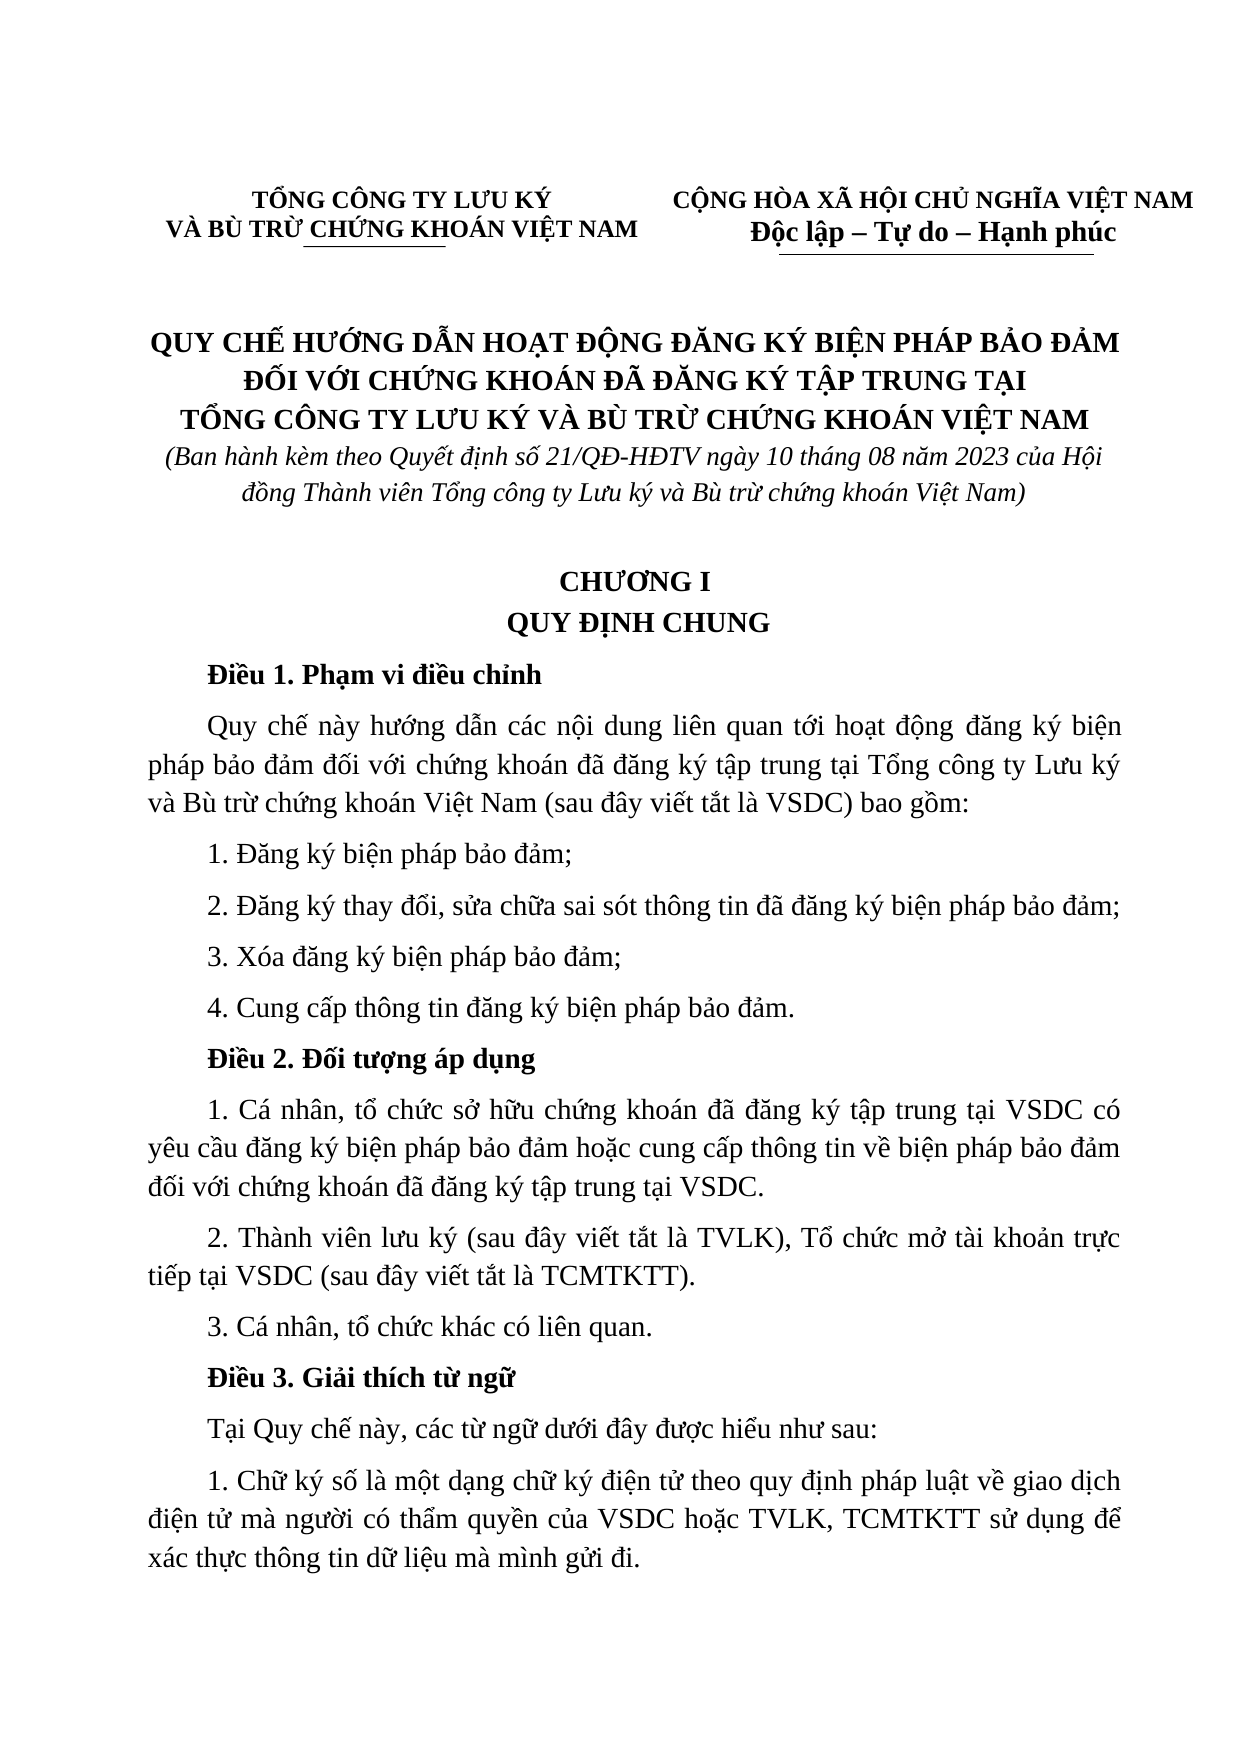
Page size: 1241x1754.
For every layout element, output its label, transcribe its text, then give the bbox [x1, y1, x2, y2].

text QUY CHẾ HƯỚNG DẪN HOẠT ĐỘNG ĐĂNG KÝ BIỆN PHÁP BẢO ĐẢM ĐỐI VỚI CHỨNG KHOÁN ĐÃ ĐĂNG KÝ TẬP TRUNG TẠI [148, 325, 1122, 397]
text Tại Quy chế này, các từ ngữ dưới đây được hiểu như sau: [148, 1412, 1122, 1445]
text 2. Thành viên lưu ký (sau đây viết tắt là TVLK), Tổ chức mở tài khoản trực tiếp tại VSDC (sau đây viết tắt là TCMTKTT). [148, 1220, 1122, 1292]
text 3. Xóa đăng ký biện pháp bảo đảm; [148, 939, 1122, 972]
text 3. Cá nhân, tổ chức khác có liên quan. [148, 1309, 1122, 1343]
table_header TỔNG CÔNG TY LƯU KÝ VÀ BÙ TRỪ CHỨNG KHOÁN VIỆT NAM [148, 185, 656, 325]
text (Ban hành kèm theo Quyết định số 21/QĐ-HĐTV ngày 10 tháng 08 năm 2023 của Hội đồng Thành viên Tổng công ty Lưu ký và Bù trừ chứng khoán Việt Nam) [148, 440, 1122, 507]
table_header CỘNG HÒA XÃ HỘI CHỦ NGHĨA VIỆT NAM Độc lập – Tự do – Hạnh phúc [656, 185, 1210, 325]
text Điều 1. Phạm vi điều chỉnh [148, 657, 1122, 691]
text 2. Đăng ký thay đổi, sửa chữa sai sót thông tin đã đăng ký biện pháp bảo đảm; [148, 888, 1122, 921]
text 1. Chữ ký số là một dạng chữ ký điện tử theo quy định pháp luật về giao dịch điện tử mà người có thẩm quyền của VSDC hoặc TVLK, TCMTKTT sử dụng để xác thực thông tin dữ liệu mà mình gửi đi. [148, 1463, 1122, 1573]
text 1. Cá nhân, tổ chức sở hữu chứng khoán đã đăng ký tập trung tại VSDC có yêu cầu đăng ký biện pháp bảo đảm hoặc cung cấp thông tin về biện pháp bảo đảm đối với chứng khoán đã đăng ký tập trung tại VSDC. [148, 1092, 1122, 1202]
text Điều 3. Giải thích từ ngữ [148, 1361, 1122, 1394]
text QUY ĐỊNH CHUNG [148, 605, 1122, 638]
text Quy chế này hướng dẫn các nội dung liên quan tới hoạt động đăng ký biện pháp bảo đảm đối với chứng khoán đã đăng ký tập trung tại Tổng công ty Lưu ký và Bù trừ chứng khoán Việt Nam (sau đây viết tắt là VSDC) bao gồm: [148, 708, 1122, 819]
text TỔNG CÔNG TY LƯU KÝ VÀ BÙ TRỪ CHỨNG KHOÁN VIỆT NAM [148, 402, 1122, 435]
text Điều 2. Đối tượng áp dụng [148, 1041, 1122, 1074]
text 1. Đăng ký biện pháp bảo đảm; [148, 837, 1122, 870]
text CHƯƠNG I [148, 564, 1122, 598]
text 4. Cung cấp thông tin đăng ký biện pháp bảo đảm. [148, 990, 1122, 1023]
